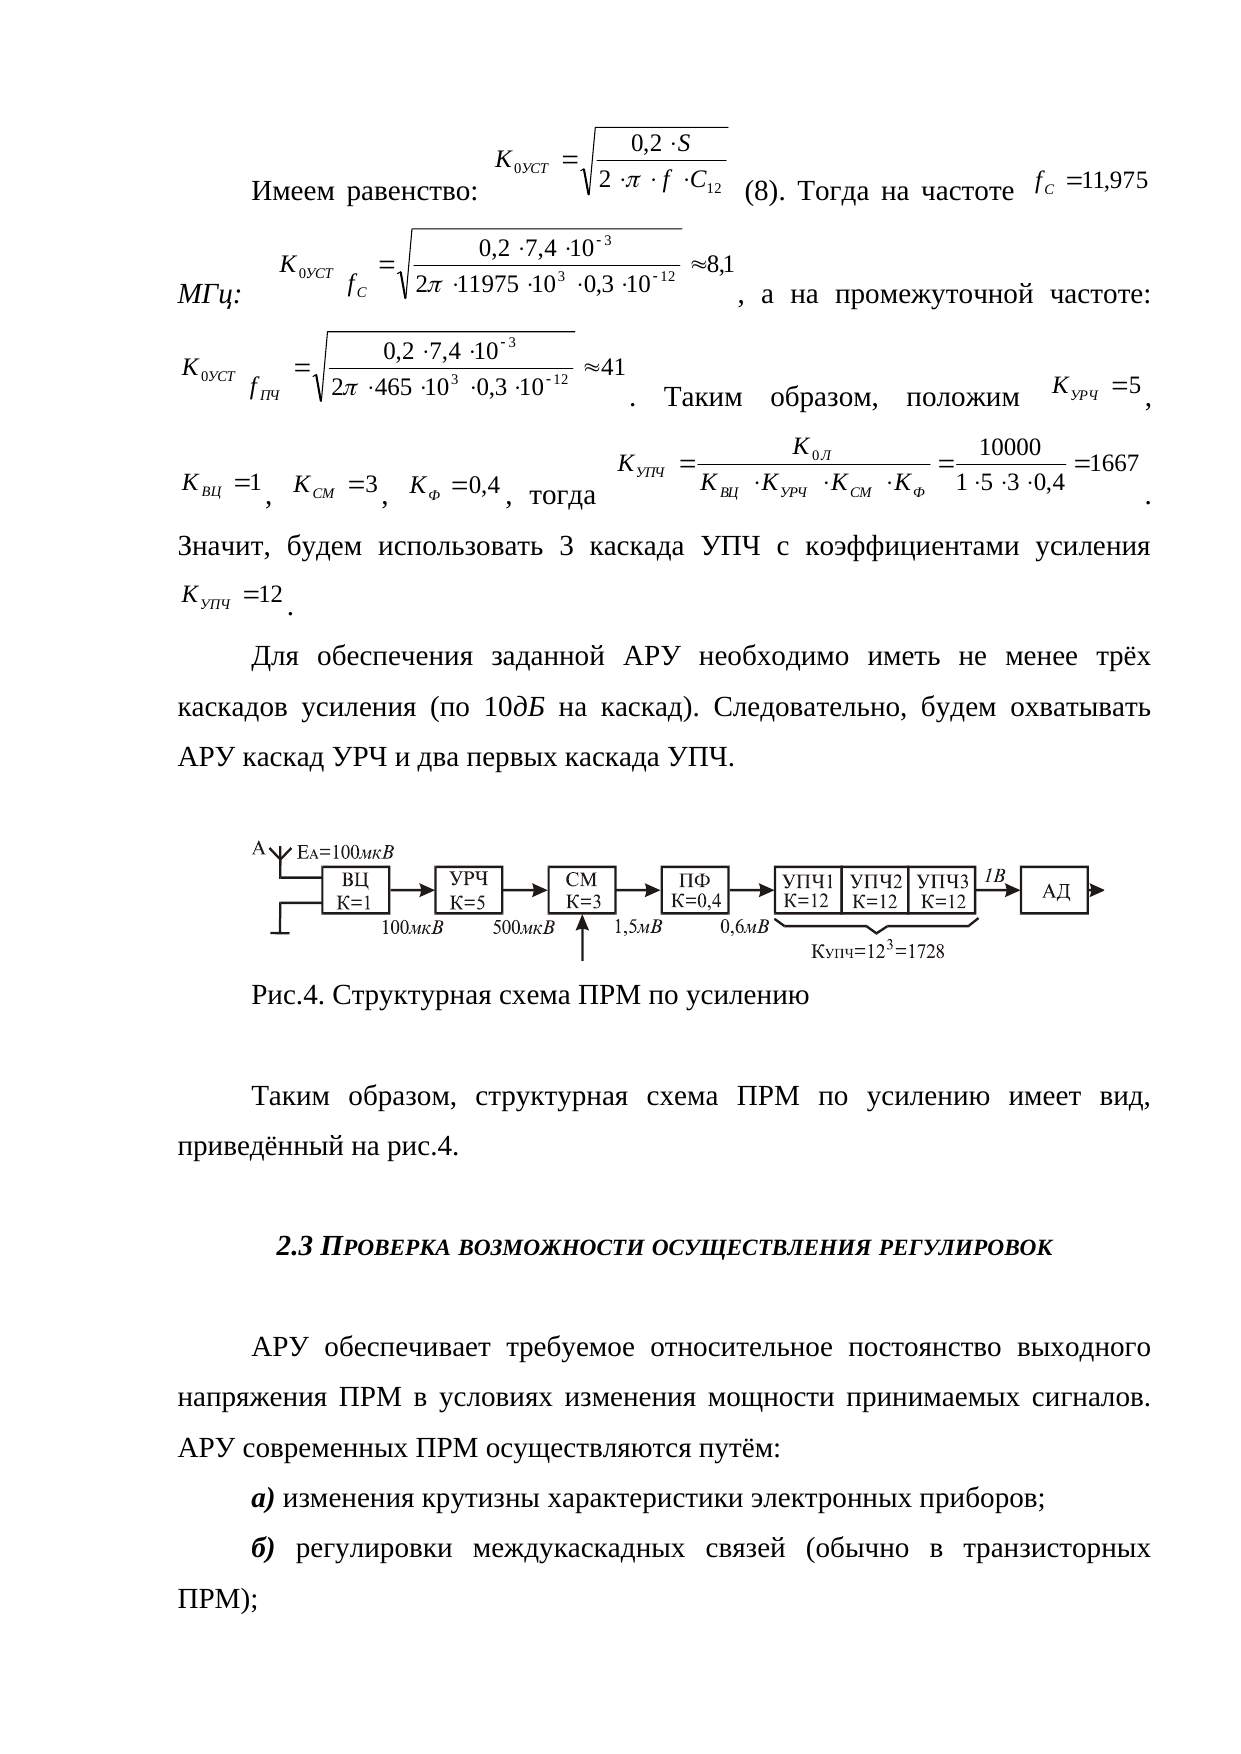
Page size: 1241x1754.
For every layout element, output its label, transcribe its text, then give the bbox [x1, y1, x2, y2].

text Для обеспечения заданной АРУ необходимо иметь не менее трёх каскадов усиления (по 10дБ на каскад). Следовательно, будем охватывать АРУ каскад УРЧ и два первых каскада УПЧ. [177, 638, 1152, 773]
subtitle 2.3 Проверка возможности осуществления регулировок [177, 1228, 1152, 1262]
text Имеем равенство: (8). Тогда на частоте МГц: , а на промежуточной частоте: . Таким образом, положим , , , , тогда . Значит, будем использовать 3 каскада УПЧ с коэффициентами усиления . [177, 121, 1152, 622]
text б) регулировки междукаскадных связей (обычно в транзисторных ПРМ); [177, 1530, 1152, 1614]
text Рис.4. Структурная схема ПРМ по усилению [177, 977, 1152, 1011]
text Таким образом, структурная схема ПРМ по усилению имеет вид, приведённый на рис.4. [177, 1078, 1152, 1161]
text АРУ обеспечивает требуемое относительное постоянство выходного напряжения ПРМ в условиях изменения мощности принимаемых сигналов. АРУ современных ПРМ осуществляются путём: [177, 1329, 1152, 1463]
text а) изменения крутизны характеристики электронных приборов; [177, 1480, 1152, 1514]
